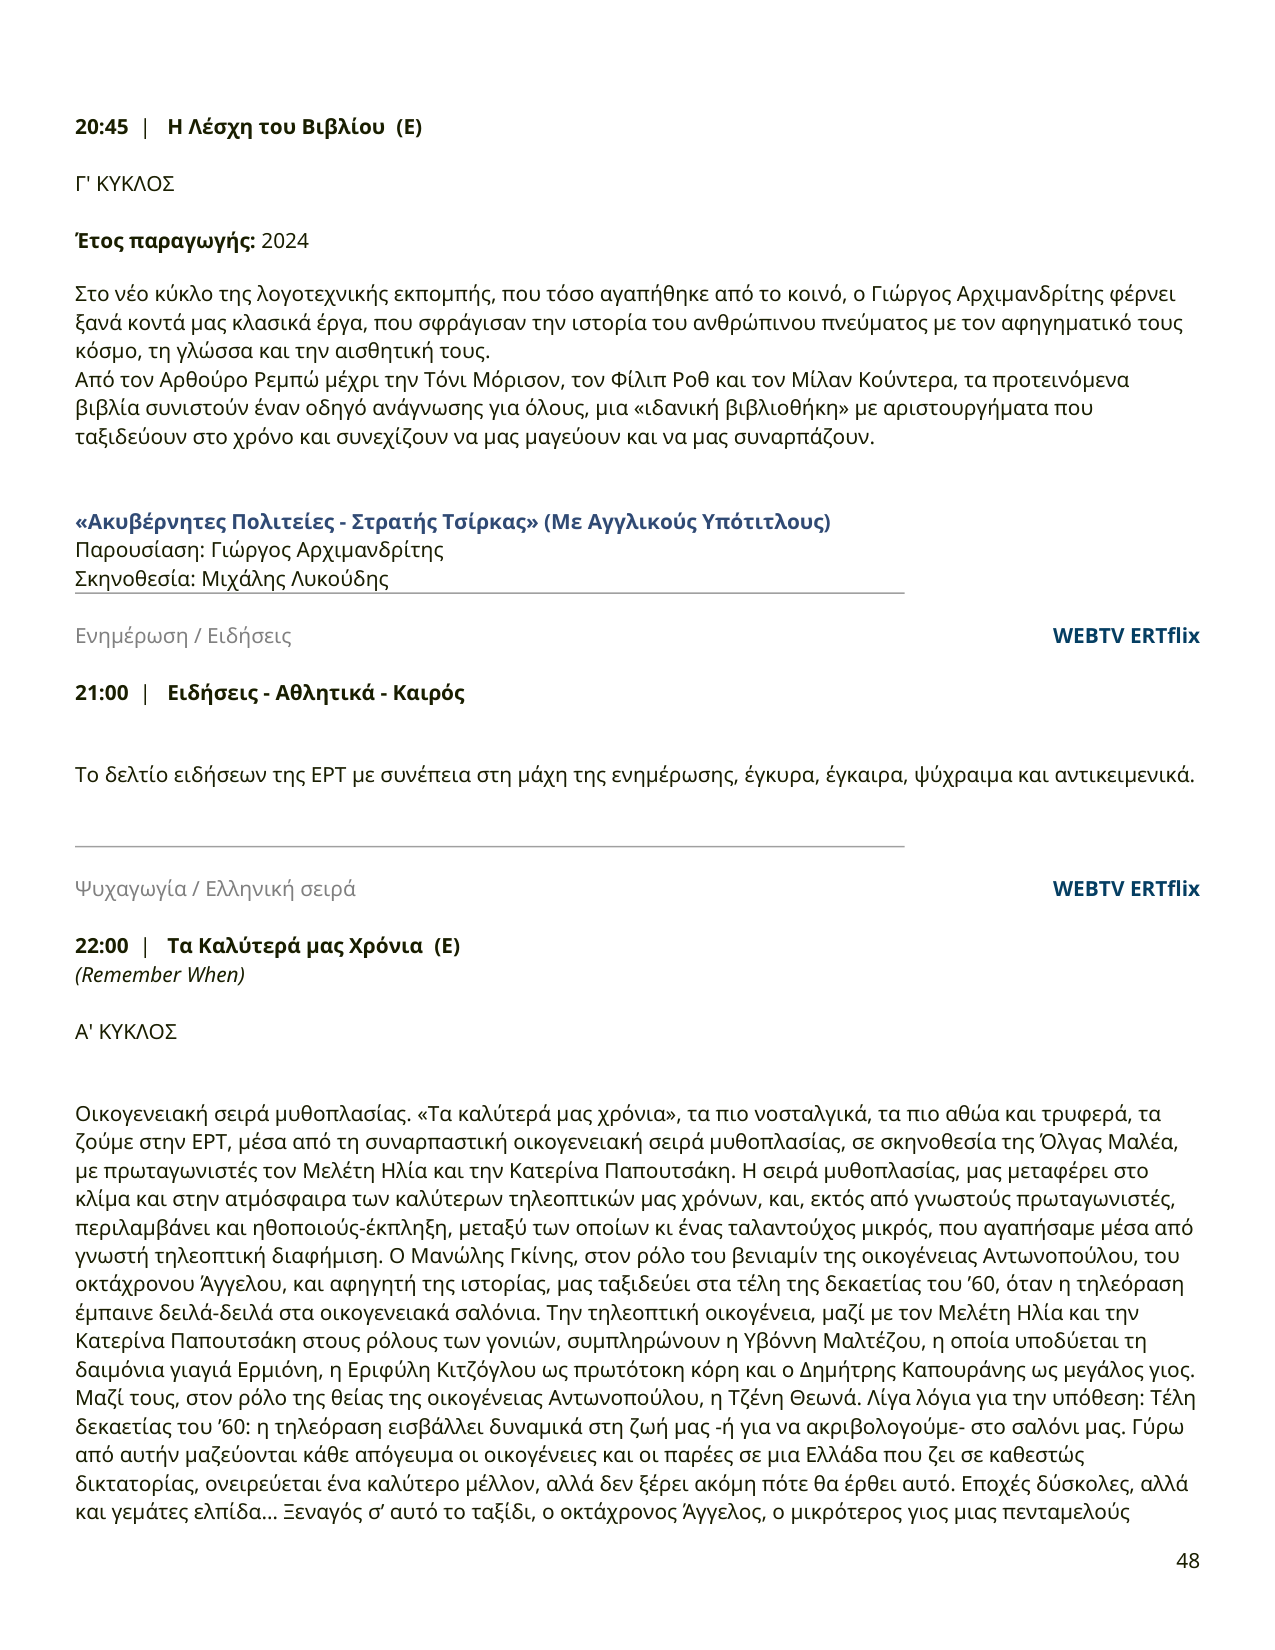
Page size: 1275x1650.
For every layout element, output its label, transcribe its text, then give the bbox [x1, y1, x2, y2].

table_header Ψυχαγωγία / Ελληνική σειρά [75, 875, 637, 903]
text «Ακυβέρνητες Πολιτείες - Στρατής Τσίρκας» (Με Αγγλικούς Υπότιτλους) Παρουσίαση: Γιώργος Αρχιμανδρίτης Σκηνοθεσία: Μιχάλης Λυκούδης [75, 450, 1200, 592]
text 21:00 | Ειδήσεις - Αθλητικά - Καιρός [75, 649, 1200, 735]
table_header WEBTV ERTflix [638, 875, 1200, 903]
table_header WEBTV ERTflix [638, 621, 1200, 649]
text Στο νέο κύκλο της λογοτεχνικής εκπομπής, που τόσο αγαπήθηκε από το κοινό, ο Γιώργος Αρχιμανδρίτης φέρνει ξανά κοντά μας κλασικά έργα, που σφράγισαν την ιστορία του ανθρώπινου πνεύματος με τον αφηγηματικό τους κόσμο, τη γλώσσα και την αισθητική τους. Από τoν Αρθούρο Ρεμπώ μέχρι την Τόνι Μόρισον, τον Φίλιπ Ροθ και τον Μίλαν Κούντερα, τα προτεινόμενα βιβλία συνιστούν έναν οδηγό ανάγνωσης για όλους, μια «ιδανική βιβλιοθήκη» με αριστουργήματα που ταξιδεύουν στο χρόνο και συνεχίζουν να μας μαγεύουν και να μας συναρπάζουν. [75, 279, 1200, 450]
text 20:45 | Η Λέσχη του Βιβλίου (E) Γ' ΚΥΚΛΟΣ Έτος παραγωγής: 2024 [75, 75, 1200, 254]
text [75, 1099, 1200, 1526]
table_header Ενημέρωση / Ειδήσεις [75, 621, 637, 649]
text Το δελτίο ειδήσεων της ΕΡΤ με συνέπεια στη μάχη της ενημέρωσης, έγκυρα, έγκαιρα, ψύχραιμα και αντικειμενικά. [75, 760, 1200, 789]
text 22:00 | Τα Καλύτερά μας Χρόνια (E) (Remember When) Α' ΚΥΚΛΟΣ [75, 903, 1200, 1074]
